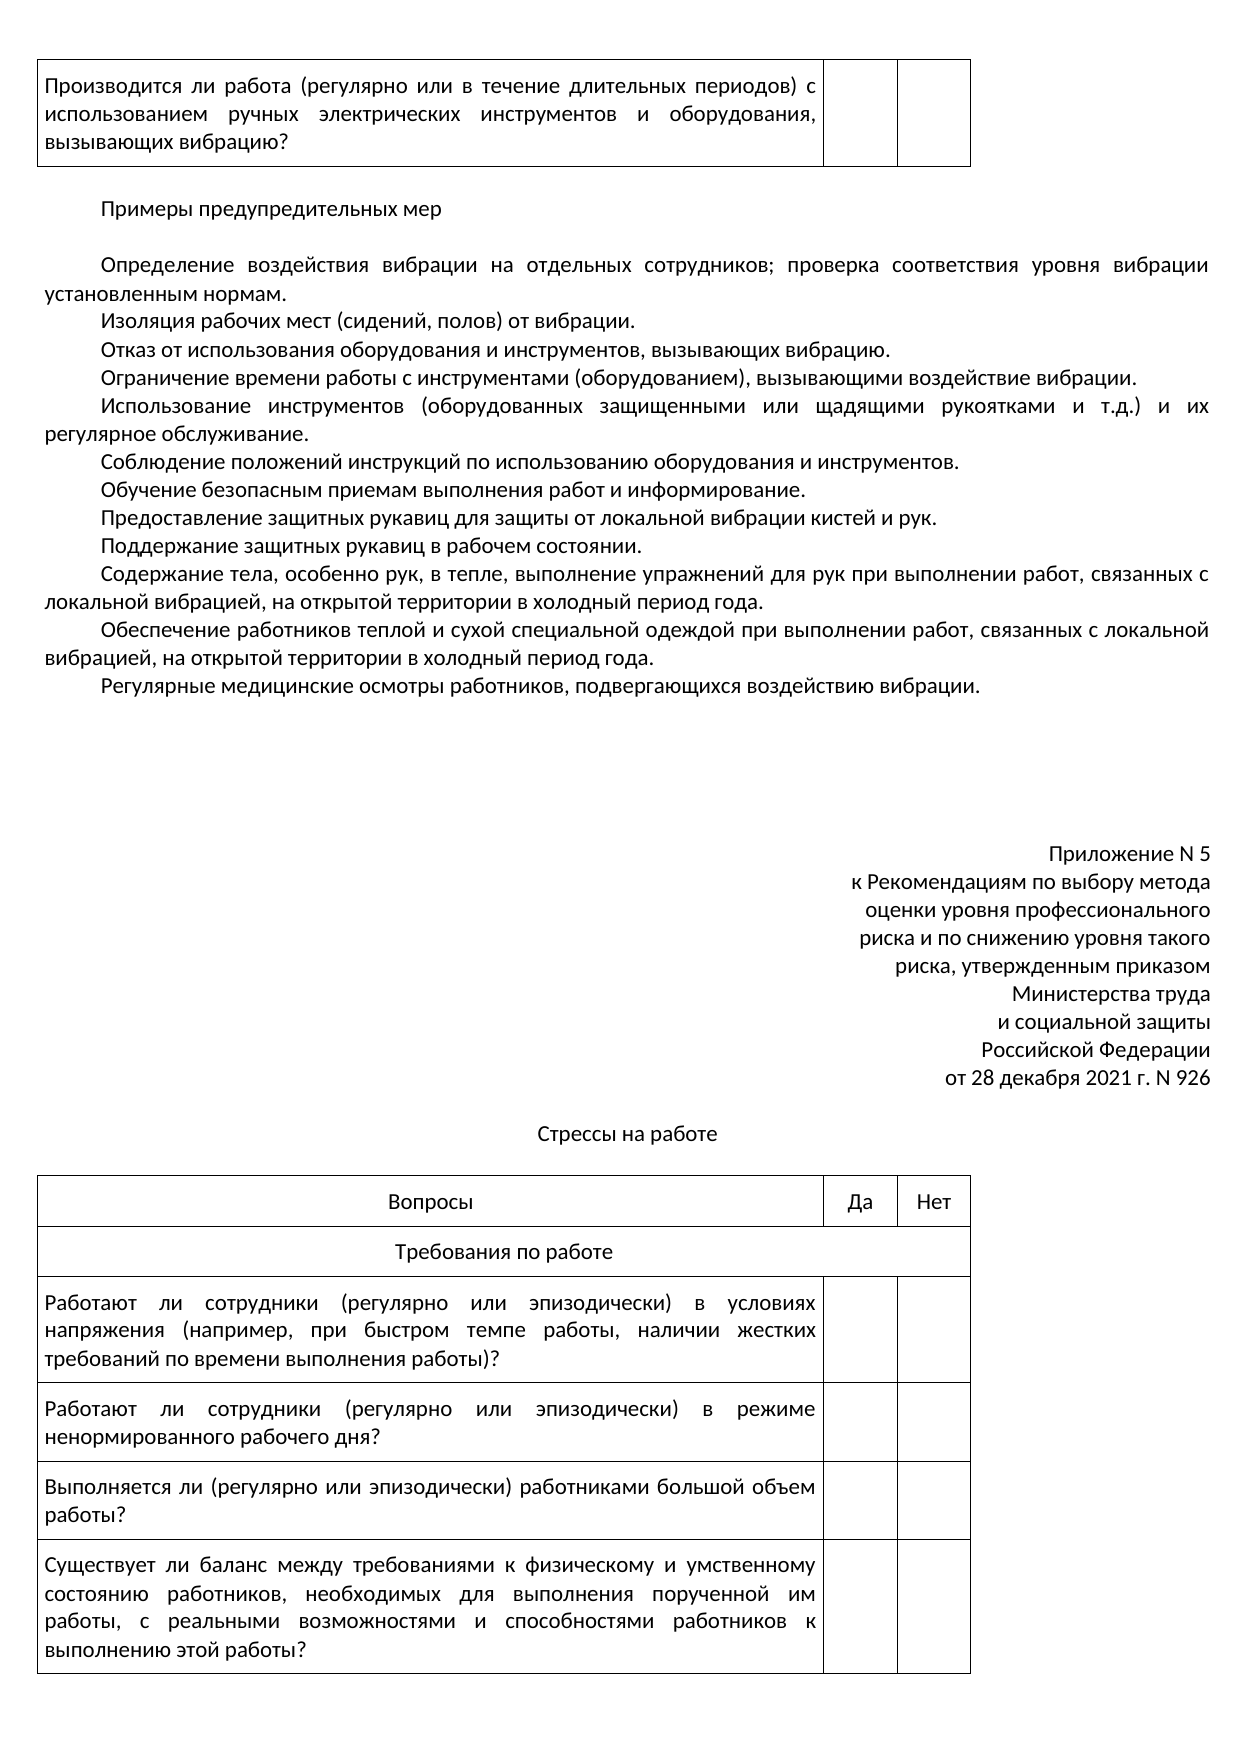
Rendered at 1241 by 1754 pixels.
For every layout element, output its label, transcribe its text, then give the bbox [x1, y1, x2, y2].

text Поддержание защитных рукавиц в рабочем состоянии. [44, 531, 1211, 559]
table_cell [898, 1540, 970, 1673]
text к Рекомендациям по выбору метода [44, 867, 1211, 895]
text риска и по снижению уровня такого [44, 923, 1211, 951]
table_cell [824, 60, 897, 166]
text Российской Федерации [44, 1035, 1211, 1063]
text Соблюдение положений инструкций по использованию оборудования и инструментов. [44, 447, 1211, 475]
text Изоляция рабочих мест (сидений, полов) от вибрации. [44, 307, 1211, 335]
text оценки уровня профессионального [44, 895, 1211, 923]
table_cell [824, 1383, 897, 1461]
table_cell Существует ли баланс между требованиями к физическому и умственному состоянию работников, необходимых для выполнения порученной им работы, с реальными возможностями и способностями работников к выполнению этой работы? [38, 1540, 823, 1673]
text Министерства труда [44, 979, 1211, 1007]
text Предоставление защитных рукавиц для защиты от локальной вибрации кистей и рук. [44, 503, 1211, 531]
table_cell [898, 1383, 970, 1461]
table_cell Работают ли сотрудники (регулярно или эпизодически) в условиях напряжения (например, при быстром темпе работы, наличии жестких требований по времени выполнения работы)? [38, 1277, 823, 1382]
text Регулярные медицинские осмотры работников, подвергающихся воздействию вибрации. [44, 671, 1211, 699]
table_cell Выполняется ли (регулярно или эпизодически) работниками большой объем работы? [38, 1462, 823, 1539]
text от 28 декабря 2021 г. N 926 [44, 1063, 1211, 1091]
table_cell Требования по работе [38, 1227, 970, 1276]
table_cell [824, 1540, 897, 1673]
table_header Да [824, 1176, 897, 1226]
text Примеры предупредительных мер [44, 194, 1211, 223]
text Приложение N 5 [44, 839, 1211, 867]
table_cell [898, 1277, 970, 1382]
table_header Нет [898, 1176, 970, 1226]
text Содержание тела, особенно рук, в тепле, выполнение упражнений для рук при выполнении работ, связанных с локальной вибрацией, на открытой территории в холодный период года. [44, 559, 1211, 615]
table_cell Производится ли работа (регулярно или в течение длительных периодов) с использованием ручных электрических инструментов и оборудования, вызывающих вибрацию? [38, 60, 823, 166]
text Ограничение времени работы с инструментами (оборудованием), вызывающими воздействие вибрации. [44, 363, 1211, 391]
text Отказ от использования оборудования и инструментов, вызывающих вибрацию. [44, 335, 1211, 363]
text и социальной защиты [44, 1007, 1211, 1035]
table_cell [898, 60, 970, 166]
table_cell Работают ли сотрудники (регулярно или эпизодически) в режиме ненормированного рабочего дня? [38, 1383, 823, 1461]
text Обеспечение работников теплой и сухой специальной одеждой при выполнении работ, связанных с локальной вибрацией, на открытой территории в холодный период года. [44, 615, 1211, 671]
text Определение воздействия вибрации на отдельных сотрудников; проверка соответствия уровня вибрации установленным нормам. [44, 251, 1211, 307]
table_cell [898, 1462, 970, 1539]
text риска, утвержденным приказом [44, 951, 1211, 979]
text Обучение безопасным приемам выполнения работ и информирование. [44, 475, 1211, 503]
text Стрессы на работе [44, 1119, 1211, 1147]
table_cell [824, 1277, 897, 1382]
text Использование инструментов (оборудованных защищенными или щадящими рукоятками и т.д.) и их регулярное обслуживание. [44, 391, 1211, 447]
table_header Вопросы [38, 1176, 823, 1226]
table_cell [824, 1462, 897, 1539]
